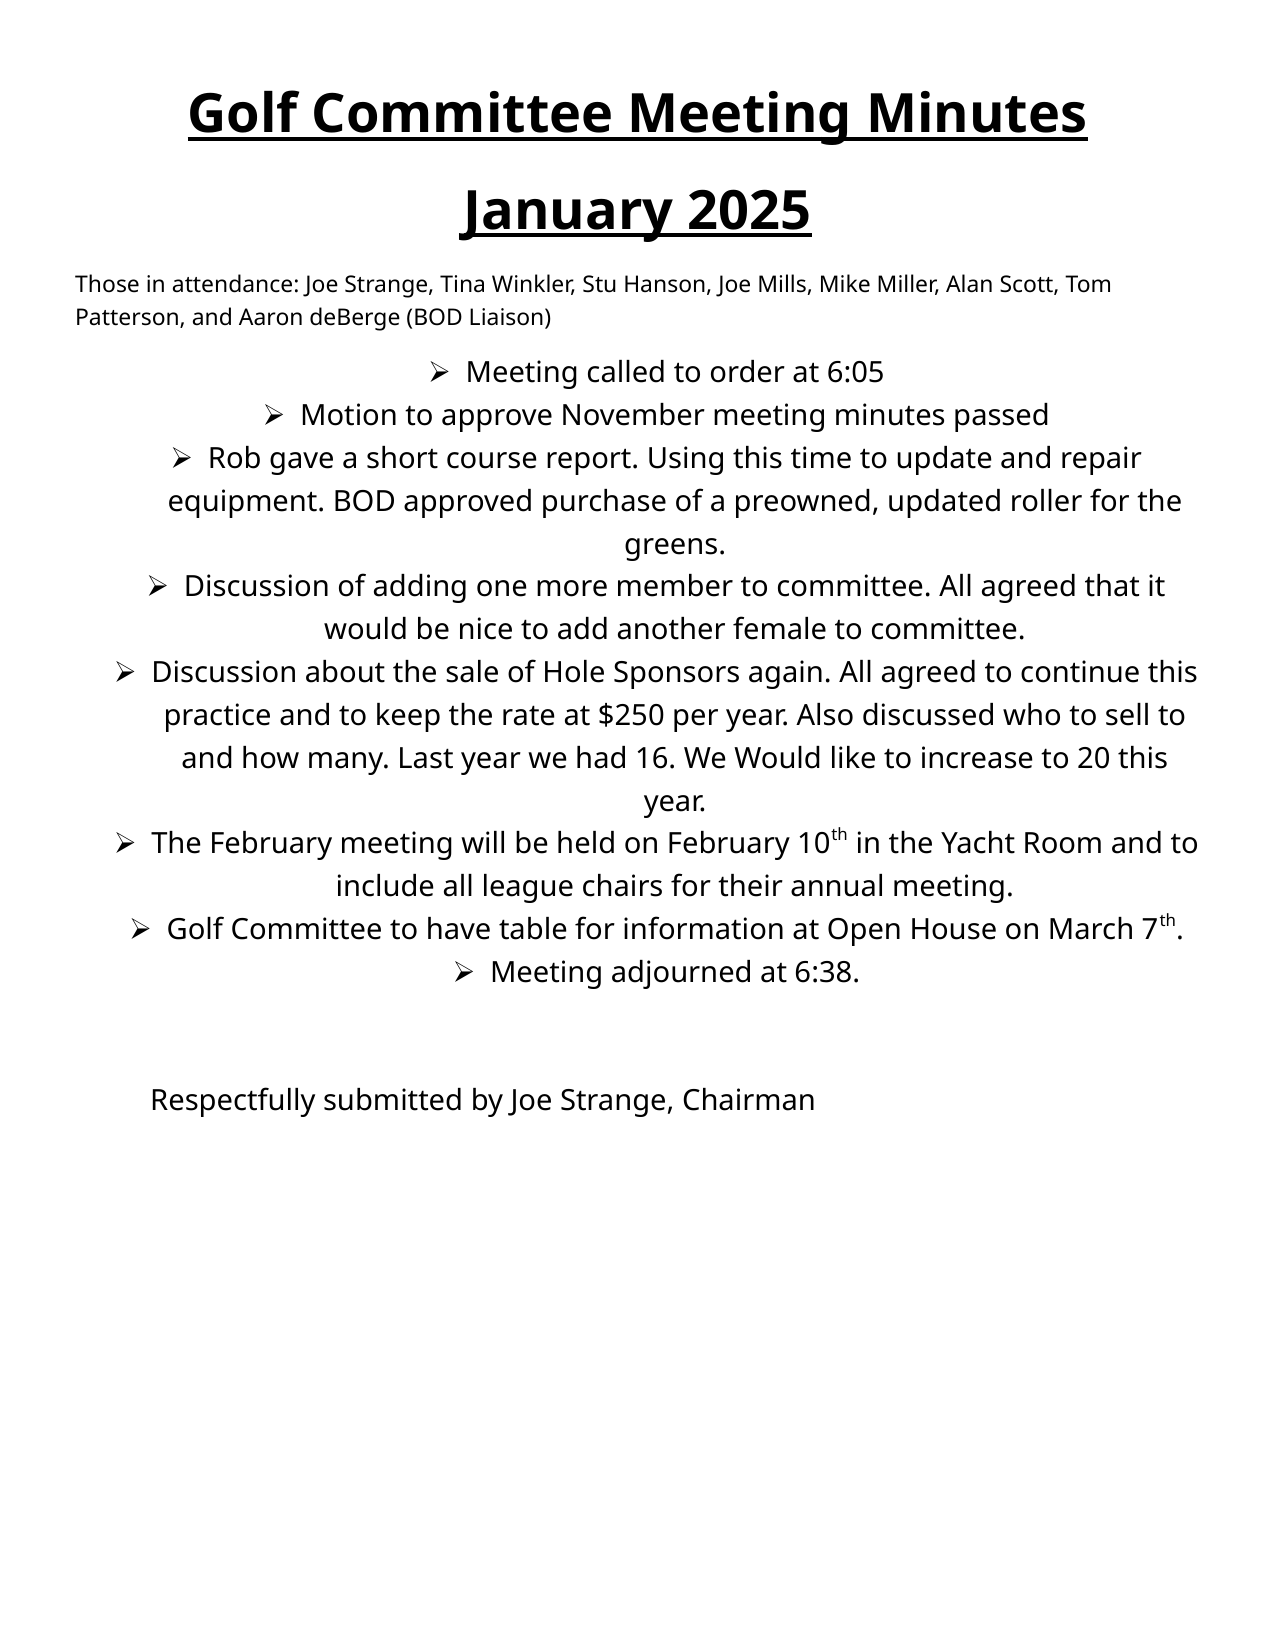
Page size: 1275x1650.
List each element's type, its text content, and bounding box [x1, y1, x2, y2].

list Meeting adjourned at 6:38. [112, 951, 1200, 991]
list Rob gave a short course report. Using this time to update and repair equipment. BOD approved purchase of a preowned, updated roller for the greens. [112, 437, 1200, 563]
list Golf Committee to have table for information at Open House on March 7th. [112, 908, 1200, 948]
list Discussion about the sale of Hole Sponsors again. All agreed to continue this practice and to keep the rate at $250 per year. Also discussed who to sell to and how many. Last year we had 16. We Would like to increase to 20 this year. [112, 651, 1200, 819]
list Respectfully submitted by Joe Strange, Chairman [150, 1079, 1200, 1119]
text Golf Committee Meeting Minutes [75, 75, 1200, 149]
list Meeting called to order at 6:05 [112, 352, 1200, 391]
list Discussion of adding one more member to committee. All agreed that it would be nice to add another female to committee. [112, 566, 1200, 648]
list The February meeting will be held on February 10th in the Yacht Room and to include all league chairs for their annual meeting. [112, 823, 1200, 905]
text January 2025 [75, 171, 1200, 245]
list Motion to approve November meeting minutes passed [112, 394, 1200, 434]
text Those in attendance: Joe Strange, Tina Winkler, Stu Hanson, Joe Mills, Mike Miller, Alan Scott, Tom Patterson, and Aaron deBerge (BOD Liaison) [75, 267, 1200, 332]
